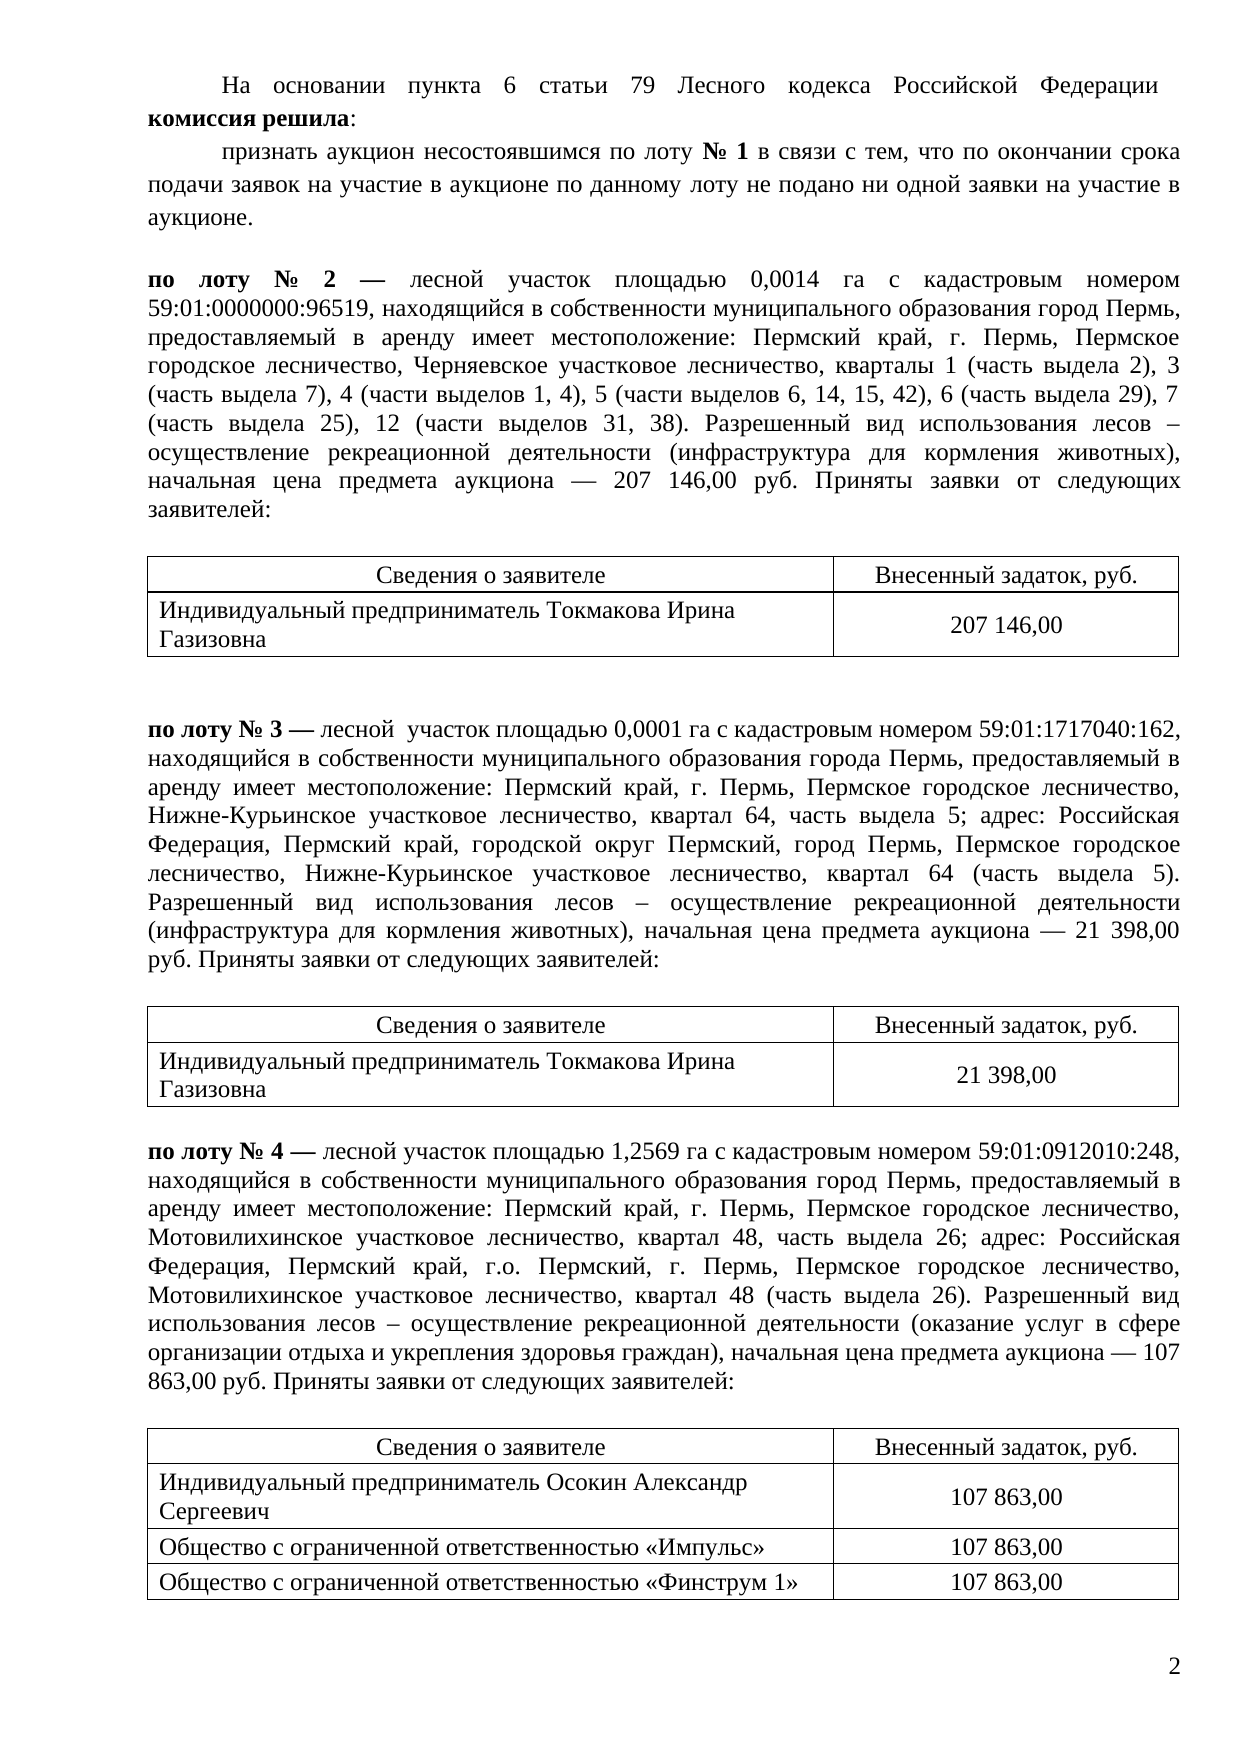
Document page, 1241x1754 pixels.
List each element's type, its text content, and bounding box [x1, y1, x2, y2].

text признать аукцион несостоявшимся по лоту № 1 в связи с тем, что по окончании срока подачи заявок на участие в аукционе по данному лоту не подано ни одной заявки на участие в аукционе. [148, 136, 1181, 231]
table_cell 207 146,00 [834, 593, 1178, 656]
table_header Сведения о заявителе [148, 1007, 833, 1042]
text по лоту № 4 — лесной участок площадью 1,2569 га с кадастровым номером 59:01:0912010:248, находящийся в собственности муниципального образования город Пермь, предоставляемый в аренду имеет местоположение: Пермский край, г. Пермь, Пермское городское лесничество, Мотовилихинское участковое лесничество, квартал 48, часть выдела 26; адрес: Российская Федерация, Пермский край, г.о. Пермский, г. Пермь, Пермское городское лесничество, Мотовилихинское участковое лесничество, квартал 48 (часть выдела 26). Разрешенный вид использования лесов – осуществление рекреационной деятельности (оказание услуг в сфере организации отдыха и укрепления здоровья граждан), начальная цена предмета аукциона — 107 863,00 руб. Приняты заявки от следующих заявителей: [148, 1136, 1181, 1395]
table_cell 107 863,00 [834, 1564, 1178, 1599]
table_header Внесенный задаток, руб. [834, 1007, 1178, 1042]
table_header Сведения о заявителе [148, 557, 833, 591]
table_header Сведения о заявителе [148, 1429, 833, 1463]
table_cell Общество с ограниченной ответственностью «Финструм 1» [148, 1564, 833, 1599]
table_cell 107 863,00 [834, 1529, 1178, 1563]
table_cell Индивидуальный предприниматель Токмакова Ирина Газизовна [148, 1043, 833, 1106]
table_cell 21 398,00 [834, 1043, 1178, 1106]
table_cell Индивидуальный предприниматель Токмакова Ирина Газизовна [148, 593, 833, 656]
table_cell Общество с ограниченной ответственностью «Импульс» [148, 1529, 833, 1563]
text по лоту № 2 — лесной участок площадью 0,0014 га с кадастровым номером 59:01:0000000:96519, находящийся в собственности муниципального образования город Пермь, предоставляемый в аренду имеет местоположение: Пермский край, г. Пермь, Пермское городское лесничество, Черняевское участковое лесничество, кварталы 1 (часть выдела 2), 3 (часть выдела 7), 4 (части выделов 1, 4), 5 (части выделов 6, 14, 15, 42), 6 (часть выдела 29), 7 (часть выдела 25), 12 (части выделов 31, 38). Разрешенный вид использования лесов – осуществление рекреационной деятельности (инфраструктура для кормления животных), начальная цена предмета аукциона — 207 146,00 руб. Приняты заявки от следующих заявителей: [148, 264, 1181, 523]
table_header Внесенный задаток, руб. [834, 557, 1178, 591]
text по лоту № 3 — лесной участок площадью 0,0001 га с кадастровым номером 59:01:1717040:162, находящийся в собственности муниципального образования города Пермь, предоставляемый в аренду имеет местоположение: Пермский край, г. Пермь, Пермское городское лесничество, Нижне-Курьинское участковое лесничество, квартал 64, часть выдела 5; адрес: Российская Федерация, Пермский край, городской округ Пермский, город Пермь, Пермское городское лесничество, Нижне-Курьинское участковое лесничество, квартал 64 (часть выдела 5). Разрешенный вид использования лесов – осуществление рекреационной деятельности (инфраструктура для кормления животных), начальная цена предмета аукциона — 21 398,00 руб. Приняты заявки от следующих заявителей: [148, 714, 1181, 973]
table_cell 107 863,00 [834, 1464, 1178, 1528]
text На основании пункта 6 статьи 79 Лесного кодекса Российской Федерации комиссия решила: [148, 70, 1181, 132]
table_cell Индивидуальный предприниматель Осокин Александр Сергеевич [148, 1464, 833, 1528]
table_header Внесенный задаток, руб. [834, 1429, 1178, 1463]
